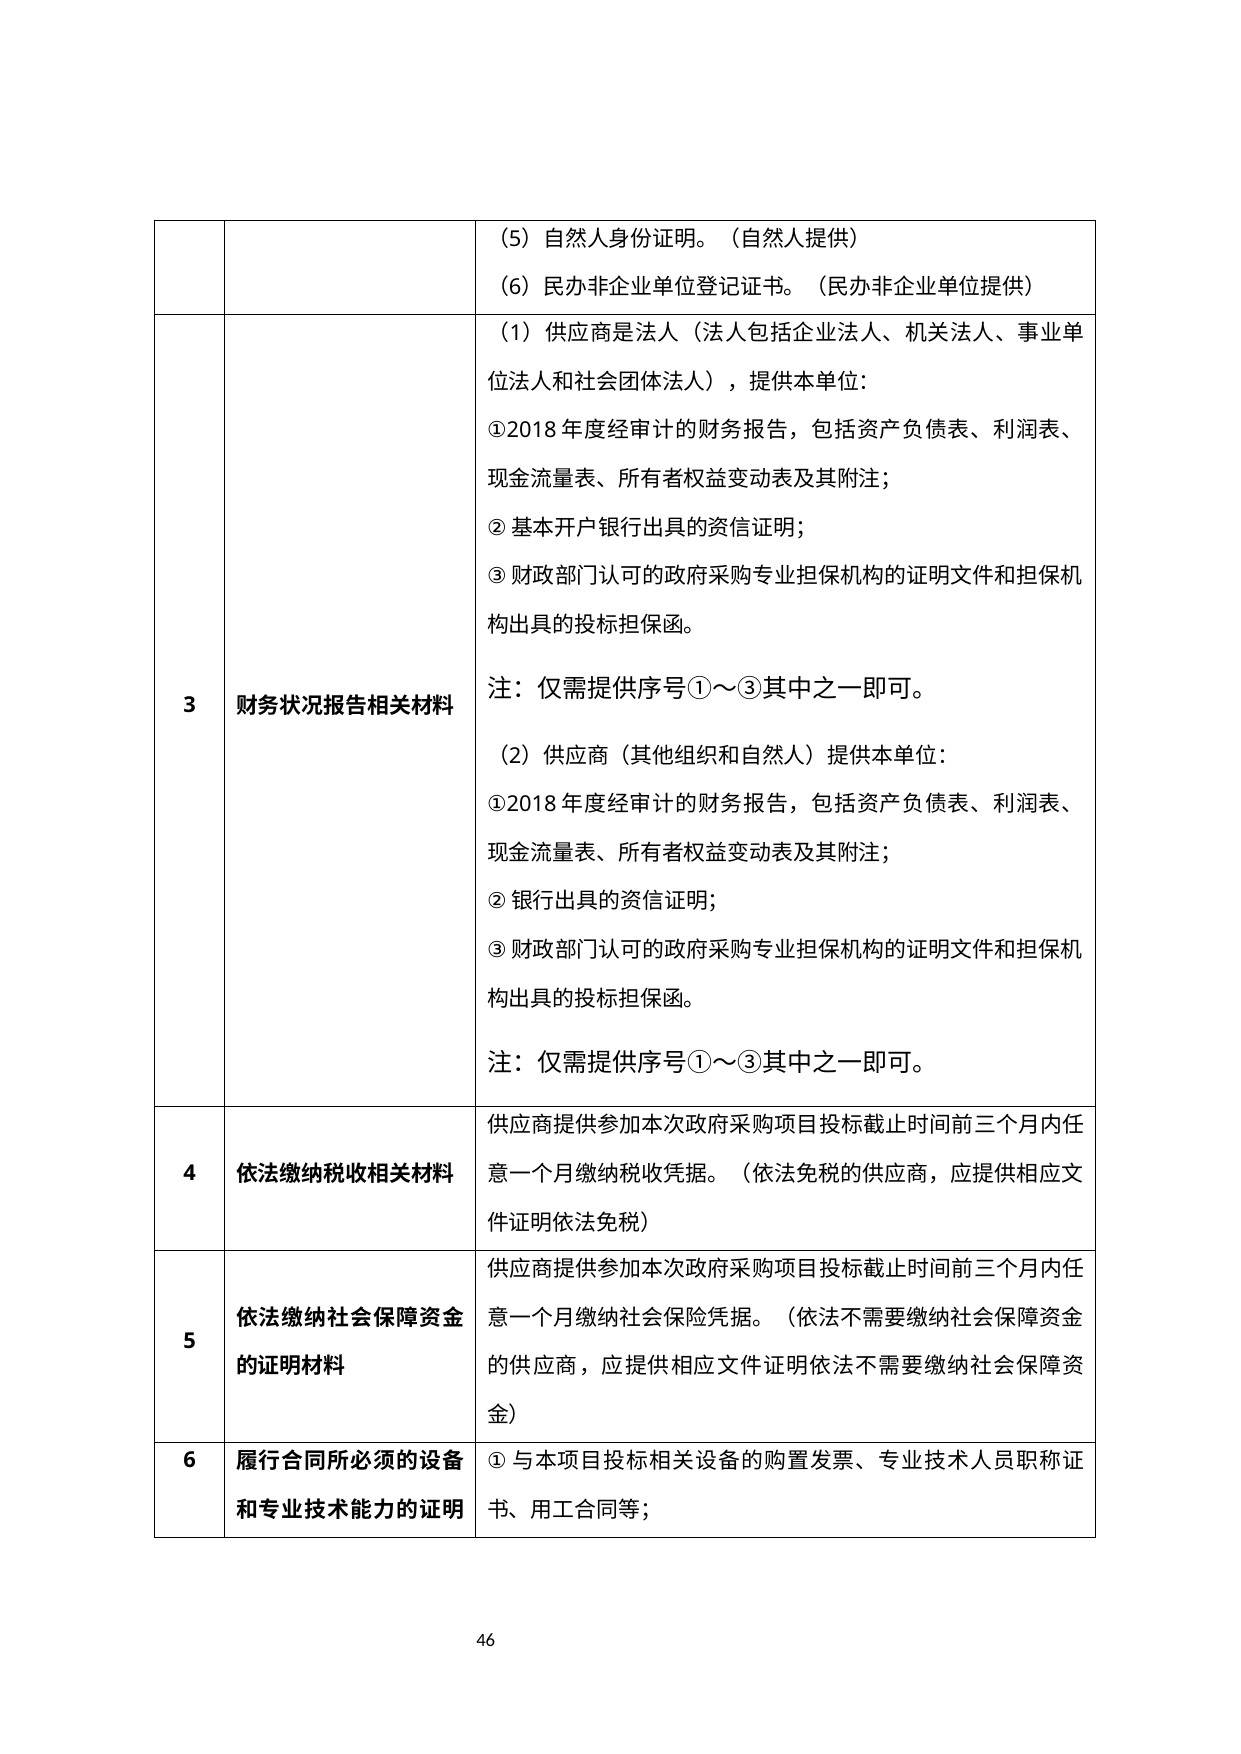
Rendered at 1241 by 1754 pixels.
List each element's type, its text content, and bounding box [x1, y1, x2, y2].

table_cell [476, 221, 1095, 314]
table_cell 供应商提供参加本次政府采购项目投标截止时间前三个月内任意一个月缴纳社会保险凭据。（依法不需要缴纳社会保障资金的供应商，应提供相应文件证明依法不需要缴纳社会保障资金） [476, 1251, 1095, 1442]
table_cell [476, 1443, 1095, 1537]
table_cell 依法缴纳社会保障资金的证明材料 [225, 1251, 475, 1442]
table_cell 供应商提供参加本次政府采购项目投标截止时间前三个月内任意一个月缴纳税收凭据。（依法免税的供应商，应提供相应文件证明依法免税） [476, 1107, 1095, 1249]
table_cell 2 [155, 221, 224, 314]
table_cell 财务状况报告相关材料 [225, 315, 475, 1106]
table_cell 5 [155, 1251, 224, 1442]
table_cell 3 [155, 315, 224, 1106]
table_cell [225, 221, 475, 314]
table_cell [225, 1443, 475, 1537]
table_cell 依法缴纳税收相关材料 [225, 1107, 475, 1249]
table_cell 6 [155, 1443, 224, 1537]
table_cell （1）供应商是法人（法人包括企业法人、机关法人、事业单位法人和社会团体法人），提供本单位： ①2018年度经审计的财务报告，包括资产负债表、利润表、现金流量表、所有者权益变动表及其附注； ②基本开户银行出具的资信证明； ③财政部门认可的政府采购专业担保机构的证明文件和担保机构出具的投标担保函。 注：仅需提供序号①～③其中之一即可。 （2）供应商（其他组织和自然人）提供本单位： ①2018年度经审计的财务报告，包括资产负债表、利润表、现金流量表、所有者权益变动表及其附注； ②银行出具的资信证明； ③财政部门认可的政府采购专业担保机构的证明文件和担保机构出具的投标担保函。 注：仅需提供序号①～③其中之一即可。 [476, 315, 1095, 1106]
table_cell 4 [155, 1107, 224, 1249]
